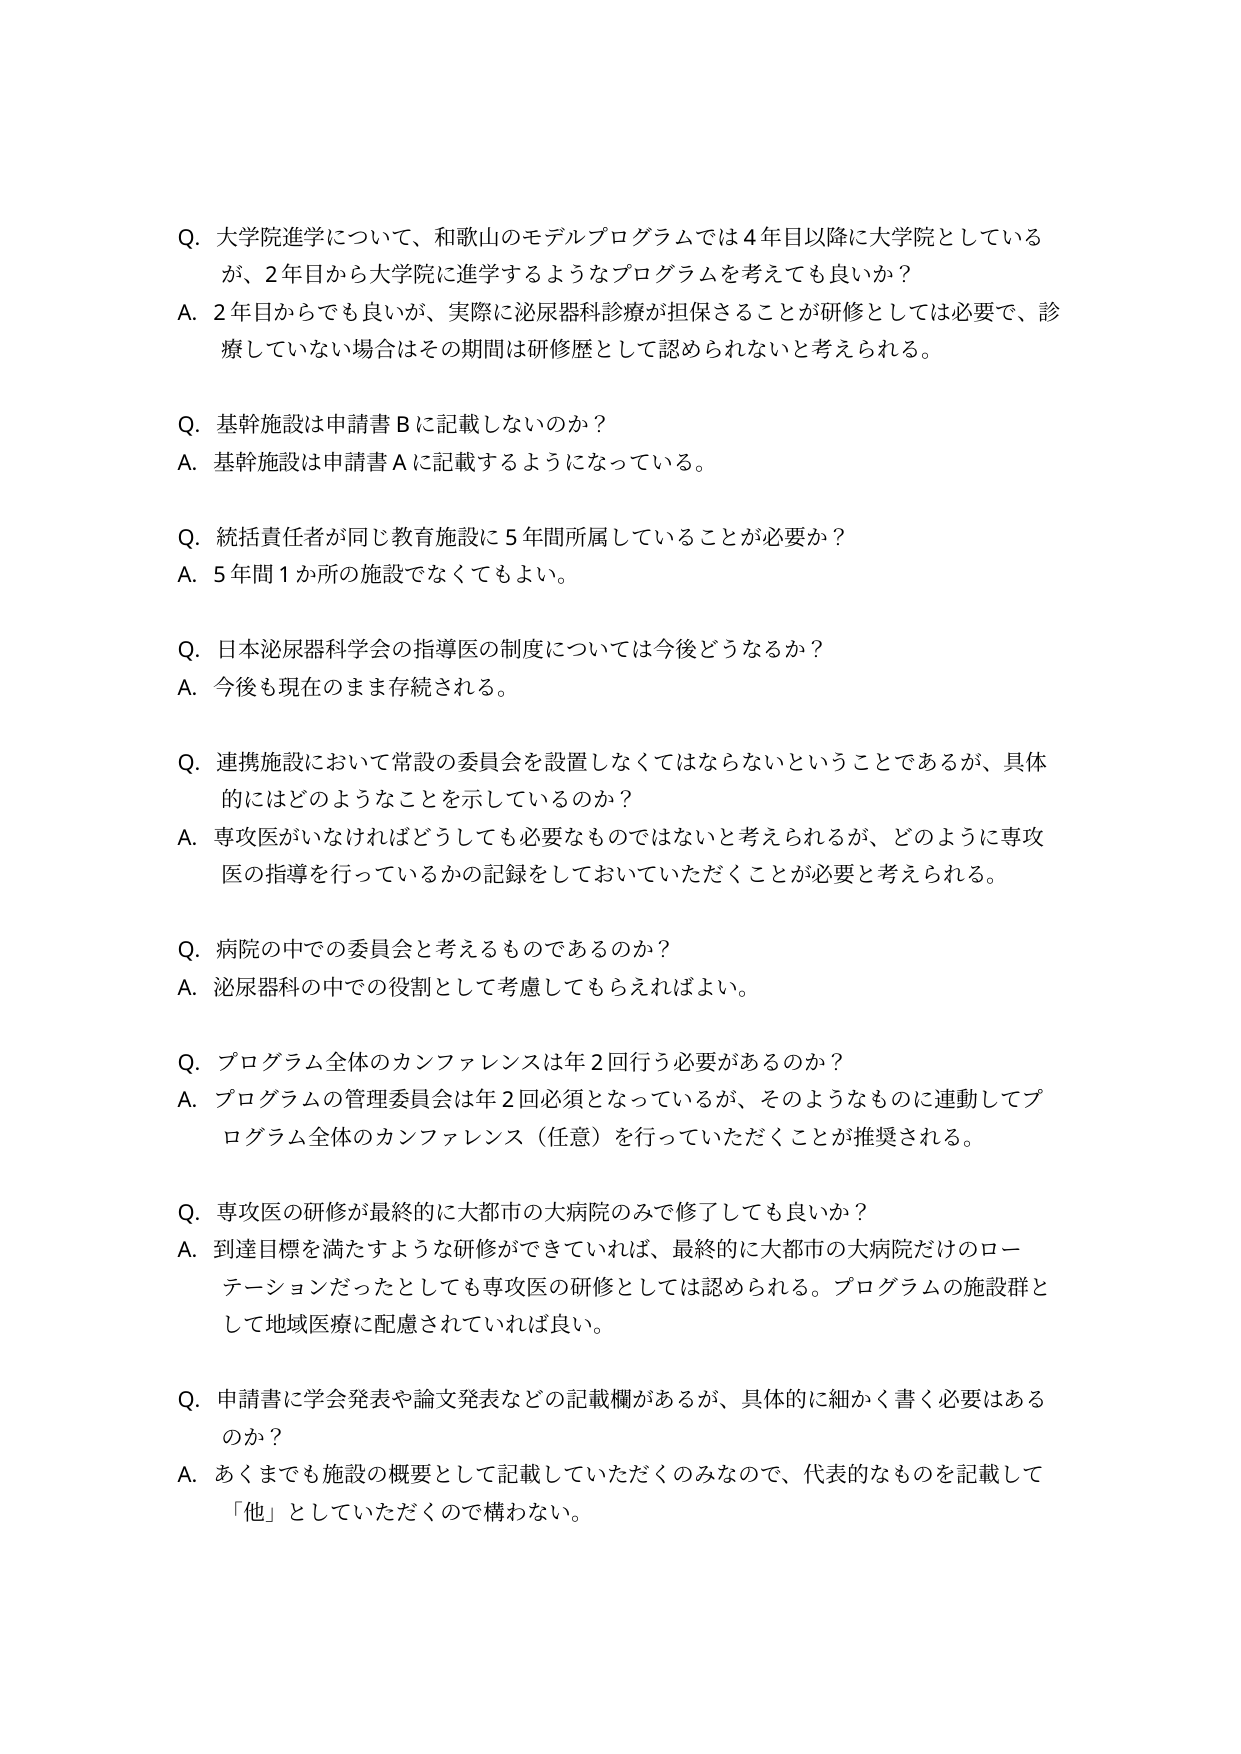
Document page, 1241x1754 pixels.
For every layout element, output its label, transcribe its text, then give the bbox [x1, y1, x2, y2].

text Q．基幹施設は申請書Bに記載しないのか？ [177, 404, 1063, 442]
text A．基幹施設は申請書Aに記載するようになっている。 [177, 442, 1063, 479]
text A．今後も現在のまま存続される。 [177, 667, 1063, 704]
text A．泌尿器科の中での役割として考慮してもらえればよい。 [177, 967, 1063, 1004]
text Q．申請書に学会発表や論文発表などの記載欄があるが、具体的に細かく書く必要はあるのか？ [177, 1379, 1063, 1454]
text Q．連携施設において常設の委員会を設置しなくてはならないということであるが、具体的にはどのようなことを示しているのか？ [177, 742, 1063, 817]
text Q．病院の中での委員会と考えるものであるのか？ [177, 929, 1063, 967]
text Q．プログラム全体のカンファレンスは年2回行う必要があるのか？ [177, 1042, 1063, 1079]
text A．プログラムの管理委員会は年2回必須となっているが、そのようなものに連動してプログラム全体のカンファレンス（任意）を行っていただくことが推奨される。 [177, 1079, 1063, 1154]
text A．2年目からでも良いが、実際に泌尿器科診療が担保さることが研修としては必要で、診療していない場合はその期間は研修歴として認められないと考えられる。 [177, 292, 1063, 367]
text Q．統括責任者が同じ教育施設に5年間所属していることが必要か？ [177, 517, 1063, 554]
text A．5年間1か所の施設でなくてもよい。 [177, 554, 1063, 592]
text Q．日本泌尿器科学会の指導医の制度については今後どうなるか？ [177, 629, 1063, 667]
text Q．専攻医の研修が最終的に大都市の大病院のみで修了しても良いか？ [177, 1192, 1063, 1229]
text A．あくまでも施設の概要として記載していただくのみなので、代表的なものを記載して「他」としていただくので構わない。 [177, 1454, 1063, 1529]
text Q．大学院進学について、和歌山のモデルプログラムでは4年目以降に大学院としているが、2年目から大学院に進学するようなプログラムを考えても良いか？ [177, 217, 1063, 292]
text A．専攻医がいなければどうしても必要なものではないと考えられるが、どのように専攻医の指導を行っているかの記録をしておいていただくことが必要と考えられる。 [177, 817, 1063, 892]
text A．到達目標を満たすような研修ができていれば、最終的に大都市の大病院だけのローテーションだったとしても専攻医の研修としては認められる。プログラムの施設群として地域医療に配慮されていれば良い。 [177, 1229, 1063, 1342]
